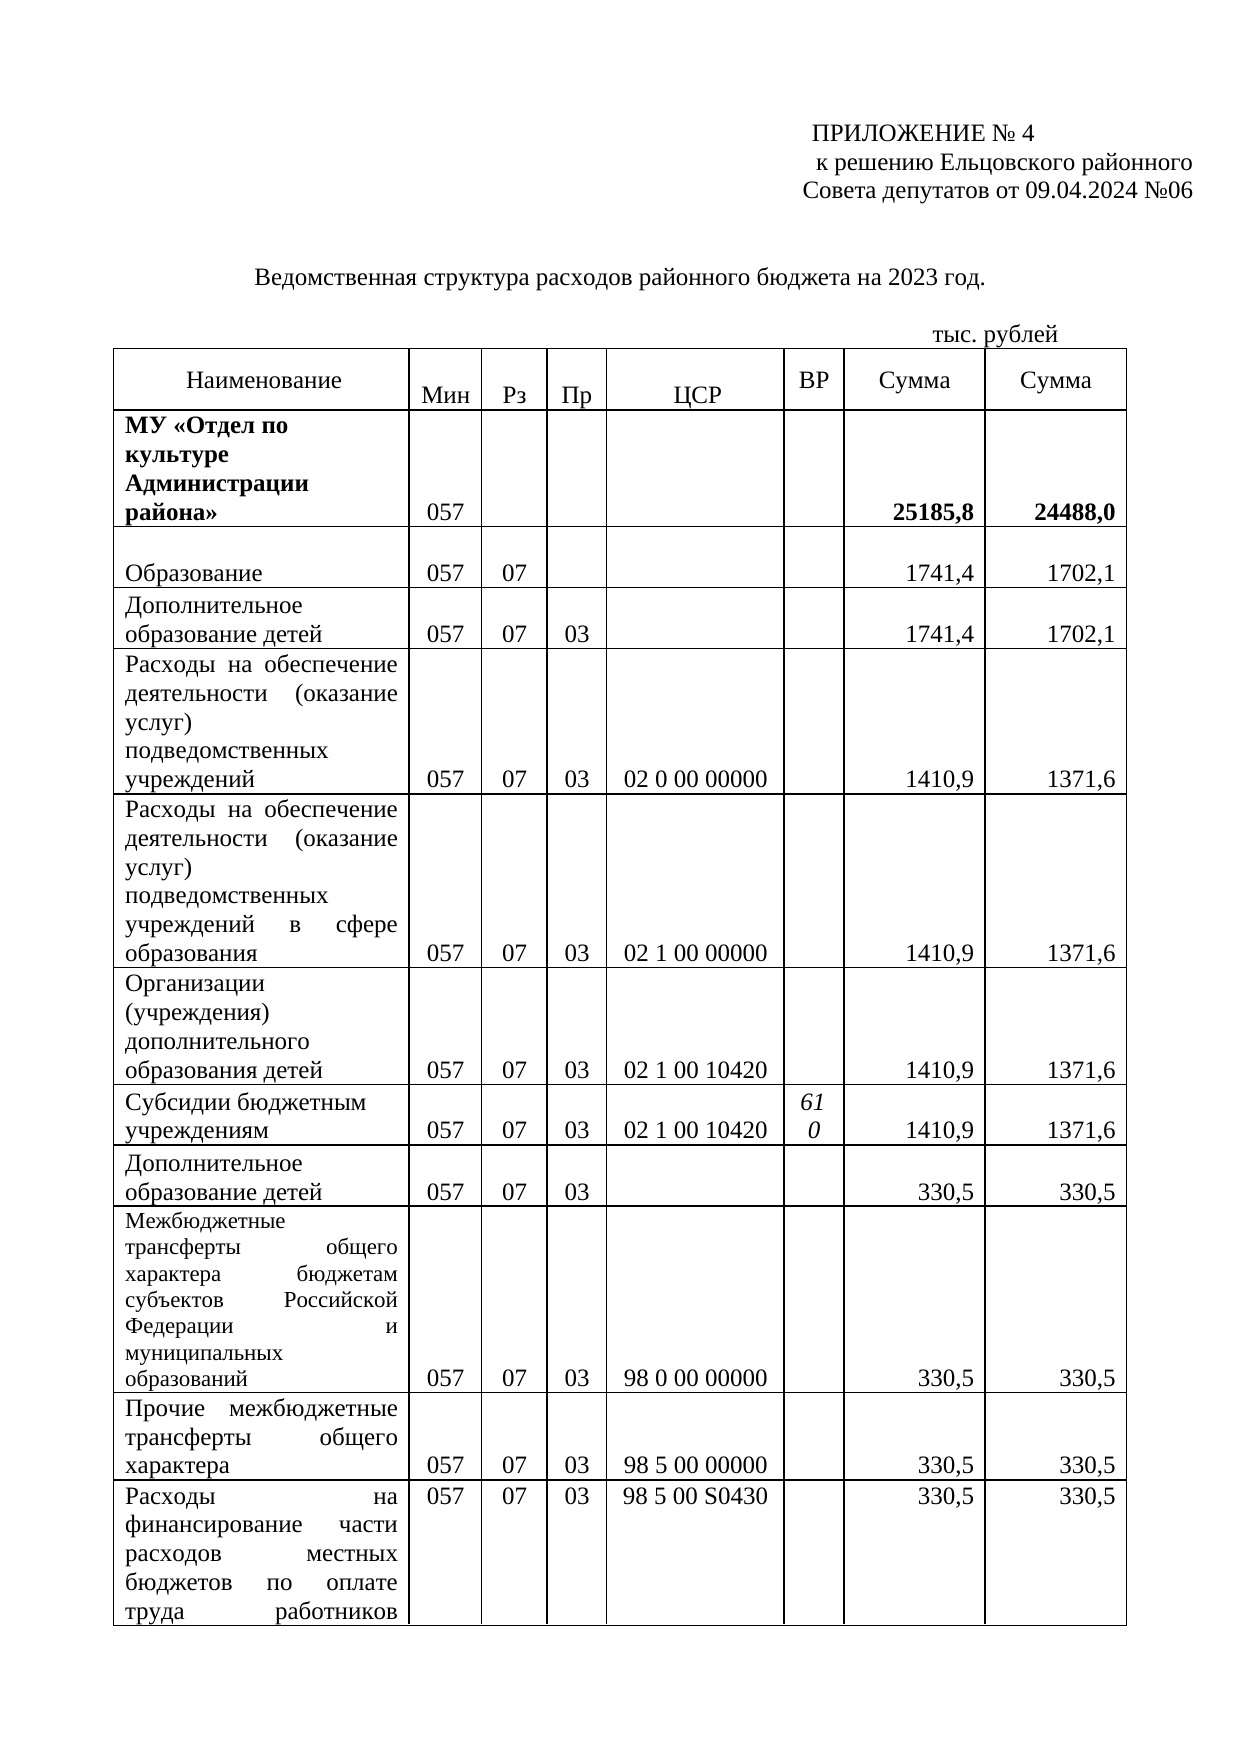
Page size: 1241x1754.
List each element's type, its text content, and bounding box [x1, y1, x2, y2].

table_cell 1410,9 [845, 1085, 984, 1144]
table_cell 1741,4 [845, 527, 984, 587]
table_header Сумма [986, 349, 1126, 409]
table_cell [548, 527, 606, 587]
table_cell 057 [410, 1393, 481, 1479]
table_cell 02 0 00 00000 [607, 649, 783, 793]
table_cell 057 [410, 1481, 481, 1624]
table_cell 330,5 [845, 1393, 984, 1479]
table_cell 02 1 00 10420 [607, 1085, 783, 1144]
table_cell 03 [548, 968, 606, 1083]
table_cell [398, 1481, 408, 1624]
table_cell [785, 1481, 843, 1624]
text тыс. рублей [47, 319, 1193, 348]
table_cell [785, 588, 843, 647]
table_cell [607, 588, 783, 647]
table_cell 03 [548, 1146, 606, 1205]
table_cell [785, 1146, 843, 1205]
table_header ЦСР [607, 349, 783, 409]
table_cell 02 1 00 00000 [607, 795, 783, 967]
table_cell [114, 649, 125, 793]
table_cell 98 5 00 00000 [607, 1393, 783, 1479]
table_cell 330,5 [986, 1393, 1126, 1479]
table_cell 07 [482, 1146, 546, 1205]
table_cell 07 [482, 649, 546, 793]
table_header ВР [785, 349, 843, 409]
table_cell МУ «Отдел по культуре Администрации района» [114, 411, 408, 526]
table_header Мин [410, 349, 481, 409]
table_cell [785, 1393, 843, 1479]
table_cell 03 [548, 795, 606, 967]
table_cell 1702,1 [986, 588, 1126, 647]
table_cell 03 [548, 649, 606, 793]
table_cell 07 [482, 795, 546, 967]
table_cell 330,5 [845, 1207, 984, 1391]
table_cell 07 [482, 1393, 546, 1479]
table_cell 330,5 [845, 1146, 984, 1205]
table_cell Дополнительное образование детей [114, 1146, 408, 1205]
table_cell 98 5 00 S0430 [607, 1481, 783, 1624]
table_cell 1371,6 [986, 968, 1126, 1083]
table_cell 25185,8 [845, 411, 984, 526]
table_cell 330,5 [986, 1207, 1126, 1391]
table_cell 057 [410, 1207, 481, 1391]
table_cell 330,5 [986, 1481, 1126, 1624]
table_cell 330,5 [845, 1481, 984, 1624]
table_cell 057 [410, 795, 481, 967]
table_cell 1741,4 [845, 588, 984, 647]
table_cell 057 [410, 527, 481, 587]
table_cell 07 [482, 588, 546, 647]
table_header Рз [482, 349, 546, 409]
table_cell Образование [114, 527, 408, 587]
table_cell 03 [548, 1085, 606, 1144]
table_cell Организации (учреждения) дополнительного образования детей [114, 968, 408, 1083]
table_cell [785, 795, 843, 967]
table_cell 057 [410, 1146, 481, 1205]
table_cell [785, 1207, 843, 1391]
table_header Наименование [114, 349, 408, 409]
table_cell 03 [548, 1481, 606, 1624]
table_cell 1410,9 [845, 795, 984, 967]
table_cell 24488,0 [986, 411, 1126, 526]
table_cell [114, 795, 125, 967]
table_cell Дополнительное образование детей [114, 588, 408, 647]
table_header Пр [548, 349, 606, 409]
table_cell 1371,6 [986, 649, 1126, 793]
table_cell Межбюджетные трансферты общего характера бюджетам субъектов Российской Федерации и муниципальных образований [114, 1207, 408, 1391]
table_cell [607, 411, 783, 526]
table_cell 057 [410, 411, 481, 526]
table_cell [785, 411, 843, 526]
table_cell 057 [410, 1085, 481, 1144]
table_cell 610 [785, 1085, 843, 1144]
table_cell 07 [482, 527, 546, 587]
table_header Сумма [845, 349, 984, 409]
table_cell Прочие межбюджетные трансферты общего характера [114, 1393, 408, 1479]
table_cell 03 [548, 588, 606, 647]
table_cell [785, 527, 843, 587]
text Ведомственная структура расходов районного бюджета на 2023 год. [47, 262, 1193, 291]
table_cell 1371,6 [986, 1085, 1126, 1144]
table_cell 02 1 00 10420 [607, 968, 783, 1083]
table_cell 07 [482, 1481, 546, 1624]
table_cell 1702,1 [986, 527, 1126, 587]
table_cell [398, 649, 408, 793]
table_cell 057 [410, 968, 481, 1083]
table_cell 03 [548, 1393, 606, 1479]
table_cell [548, 411, 606, 526]
table_cell 07 [482, 1207, 546, 1391]
table_cell 1371,6 [986, 795, 1126, 967]
table_cell [785, 968, 843, 1083]
table_cell 1410,9 [845, 968, 984, 1083]
table_cell [482, 411, 546, 526]
text к решению Ельцовского районного Совета депутатов от 09.04.2024 №06 [628, 147, 1193, 204]
table_cell 057 [410, 649, 481, 793]
table_cell 1410,9 [845, 649, 984, 793]
table_cell 03 [548, 1207, 606, 1391]
table_cell [607, 1146, 783, 1205]
table_cell 98 0 00 00000 [607, 1207, 783, 1391]
table_cell 057 [410, 588, 481, 647]
table_cell Субсидии бюджетным учреждениям [114, 1085, 408, 1144]
table_cell 330,5 [986, 1146, 1126, 1205]
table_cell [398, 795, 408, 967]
table_cell [607, 527, 783, 587]
table_cell [785, 649, 843, 793]
table_cell 07 [482, 968, 546, 1083]
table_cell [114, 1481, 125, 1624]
table_cell 07 [482, 1085, 546, 1144]
text ПРИЛОЖЕНИЕ № 4 [628, 118, 1193, 147]
